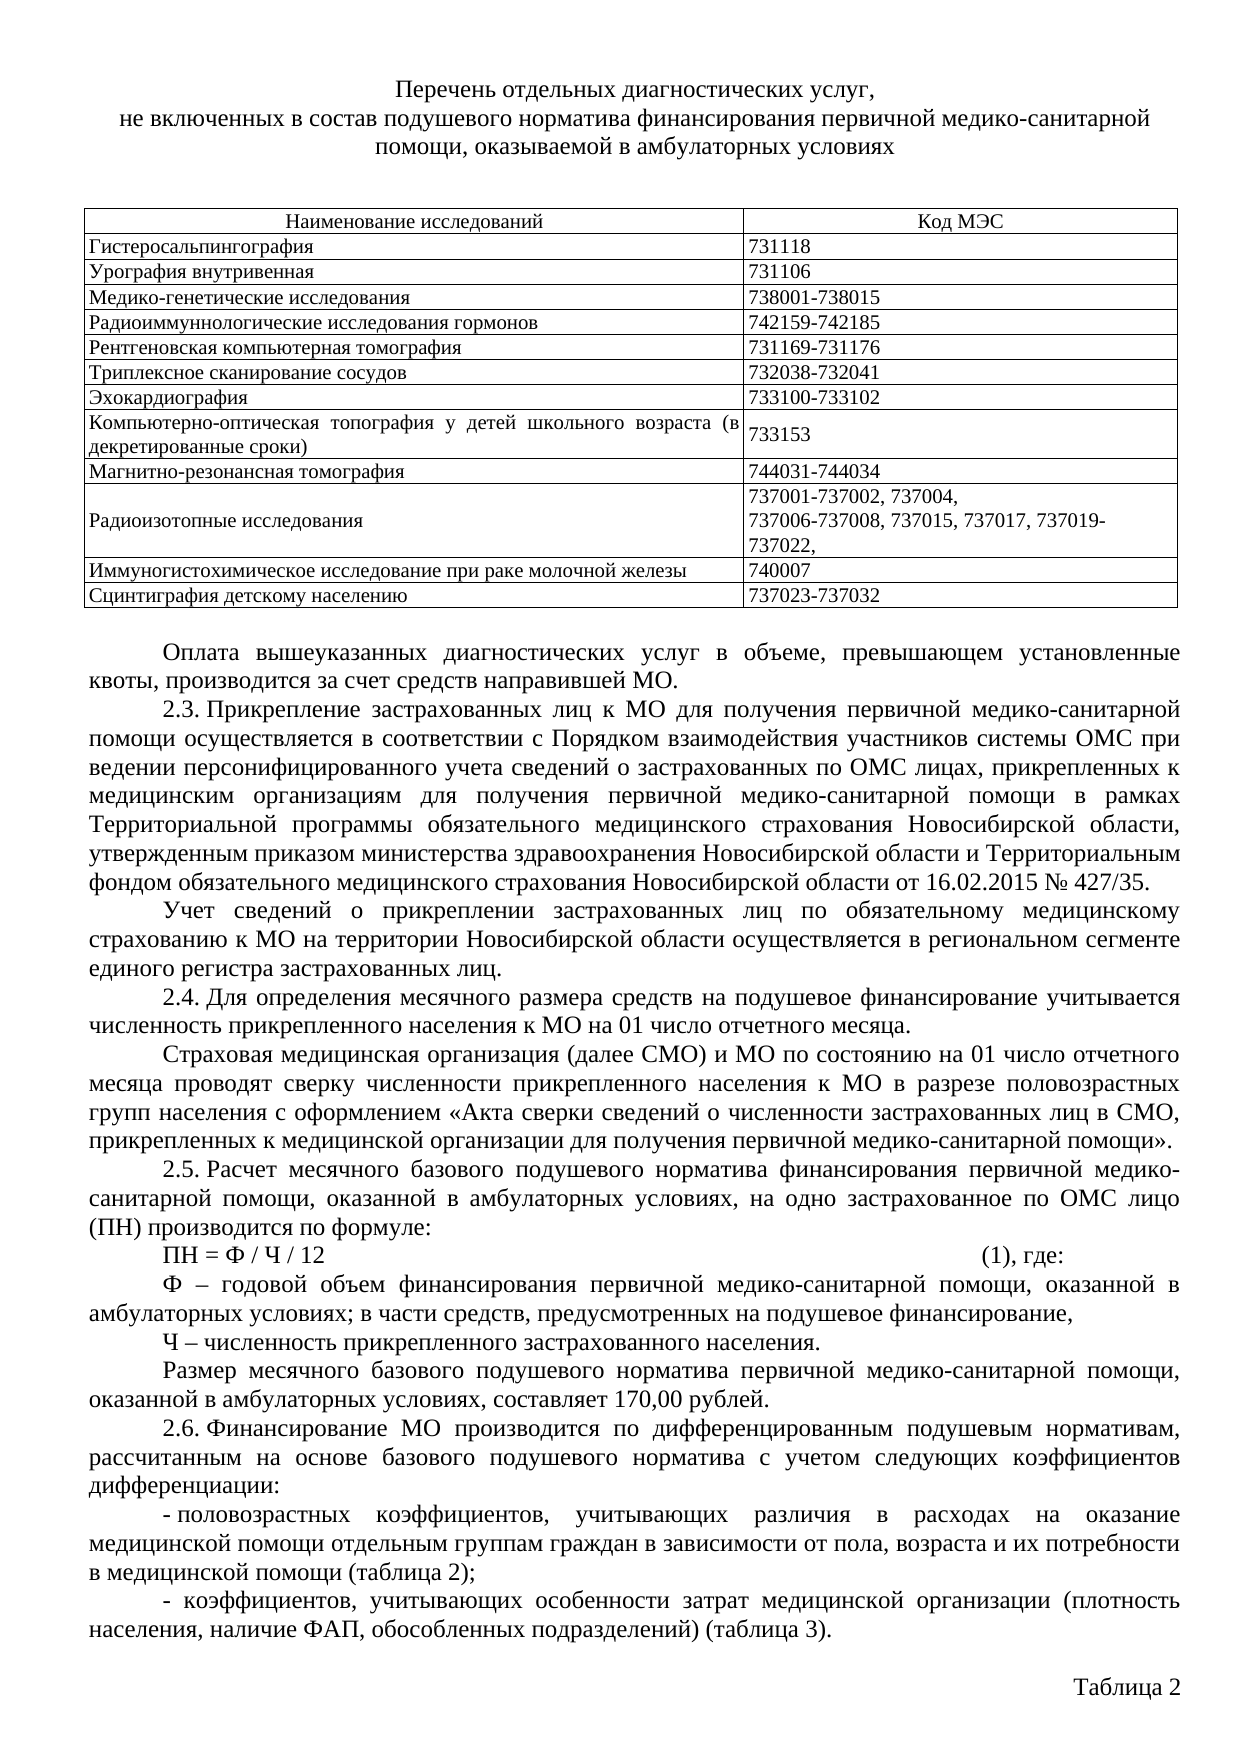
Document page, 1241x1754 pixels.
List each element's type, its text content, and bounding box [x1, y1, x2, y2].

text 2.4. Для определения месячного размера средств на подушевое финансирование учитывается численность прикрепленного населения к МО на 01 число отчетного месяца. [89, 982, 1181, 1039]
table_cell Сцинтиграфия детскому населению [85, 583, 743, 607]
text Размер месячного базового подушевого норматива первичной медико-санитарной помощи, оказанной в амбулаторных условиях, составляет 170,00 рублей. [89, 1355, 1181, 1413]
text Ф – годовой объем финансирования первичной медико-санитарной помощи, оказанной в амбулаторных условиях; в части средств, предусмотренных на подушевое финансирование, [89, 1269, 1181, 1327]
table_cell Эхокардиография [85, 385, 743, 409]
table_cell Магнитно-резонансная томография [85, 459, 743, 483]
text Страховая медицинская организация (далее СМО) и МО по состоянию на 01 число отчетного месяца проводят сверку численности прикрепленного населения к МО в разрезе половозрастных групп населения с оформлением «Акта сверки сведений о численности застрахованных лиц в СМО, прикрепленных к медицинской организации для получения первичной медико-санитарной помощи». [89, 1039, 1181, 1154]
text Перечень отдельных диагностических услуг, [89, 74, 1181, 103]
text Учет сведений о прикреплении застрахованных лиц по обязательному медицинскому страхованию к МО на территории Новосибирской области осуществляется в региональном сегменте единого регистра застрахованных лиц. [89, 895, 1181, 982]
table_cell 740007 [744, 558, 1177, 582]
table_cell 744031-744034 [744, 459, 1177, 483]
text Оплата вышеуказанных диагностических услуг в объеме, превышающем установленные квоты, производится за счет средств направившей МО. [89, 637, 1181, 694]
table_cell 732038-732041 [744, 360, 1177, 384]
text Таблица 2 [89, 1672, 1181, 1700]
table_cell Триплексное сканирование сосудов [85, 360, 743, 384]
table_header Наименование исследований [85, 209, 743, 233]
table_cell 738001-738015 [744, 285, 1177, 309]
table_cell 737023-737032 [744, 583, 1177, 607]
table_cell Радиоиммуннологические исследования гормонов [85, 310, 743, 334]
table_header Код МЭС [744, 209, 1177, 233]
table_cell Медико-генетические исследования [85, 285, 743, 309]
table_cell 737001-737002, 737004, 737006-737008, 737015, 737017, 737019-737022, [744, 484, 1177, 557]
table_cell Иммуногистохимическое исследование при раке молочной железы [85, 558, 743, 582]
table_cell Урография внутривенная [85, 260, 743, 283]
table_cell 742159-742185 [744, 310, 1177, 334]
table_cell Компьютерно-оптическая топография у детей школьного возраста (в декретированные сроки) [85, 410, 743, 458]
text - коэффициентов, учитывающих особенности затрат медицинской организации (плотность населения, наличие ФАП, обособленных подразделений) (таблица 3). [89, 1585, 1181, 1643]
table_cell Радиоизотопные исследования [85, 484, 743, 557]
text ПН = Ф / Ч / 12 (1), где: [89, 1240, 1181, 1269]
text 2.3. Прикрепление застрахованных лиц к МО для получения первичной медико-санитарной помощи осуществляется в соответствии с Порядком взаимодействия участников системы ОМС при ведении персонифицированного учета сведений о застрахованных по ОМС лицах, прикрепленных к медицинским организациям для получения первичной медико-санитарной помощи в рамках Территориальной программы обязательного медицинского страхования Новосибирской области, утвержденным приказом министерства здравоохранения Новосибирской области и Территориальным фондом обязательного медицинского страхования Новосибирской области от 16.02.2015 № 427/35. [89, 694, 1181, 895]
table_cell 731169-731176 [744, 335, 1177, 359]
text - половозрастных коэффициентов, учитывающих различия в расходах на оказание медицинской помощи отдельным группам граждан в зависимости от пола, возраста и их потребности в медицинской помощи (таблица 2); [89, 1499, 1181, 1585]
table_cell 733153 [744, 410, 1177, 458]
table_cell 733100-733102 [744, 385, 1177, 409]
table_cell 731118 [744, 234, 1177, 258]
table_cell Рентгеновская компьютерная томография [85, 335, 743, 359]
text 2.5. Расчет месячного базового подушевого норматива финансирования первичной медико-санитарной помощи, оказанной в амбулаторных условиях, на одно застрахованное по ОМС лицо (ПН) производится по формуле: [89, 1154, 1181, 1240]
text Ч – численность прикрепленного застрахованного населения. [89, 1327, 1181, 1355]
text 2.6. Финансирование МО производится по дифференцированным подушевым нормативам, рассчитанным на основе базового подушевого норматива с учетом следующих коэффициентов дифференциации: [89, 1413, 1181, 1499]
table_cell Гистеросальпингография [85, 234, 743, 258]
text не включенных в состав подушевого норматива финансирования первичной медико-санитарной помощи, оказываемой в амбулаторных условиях [89, 103, 1181, 160]
table_cell 731106 [744, 260, 1177, 283]
